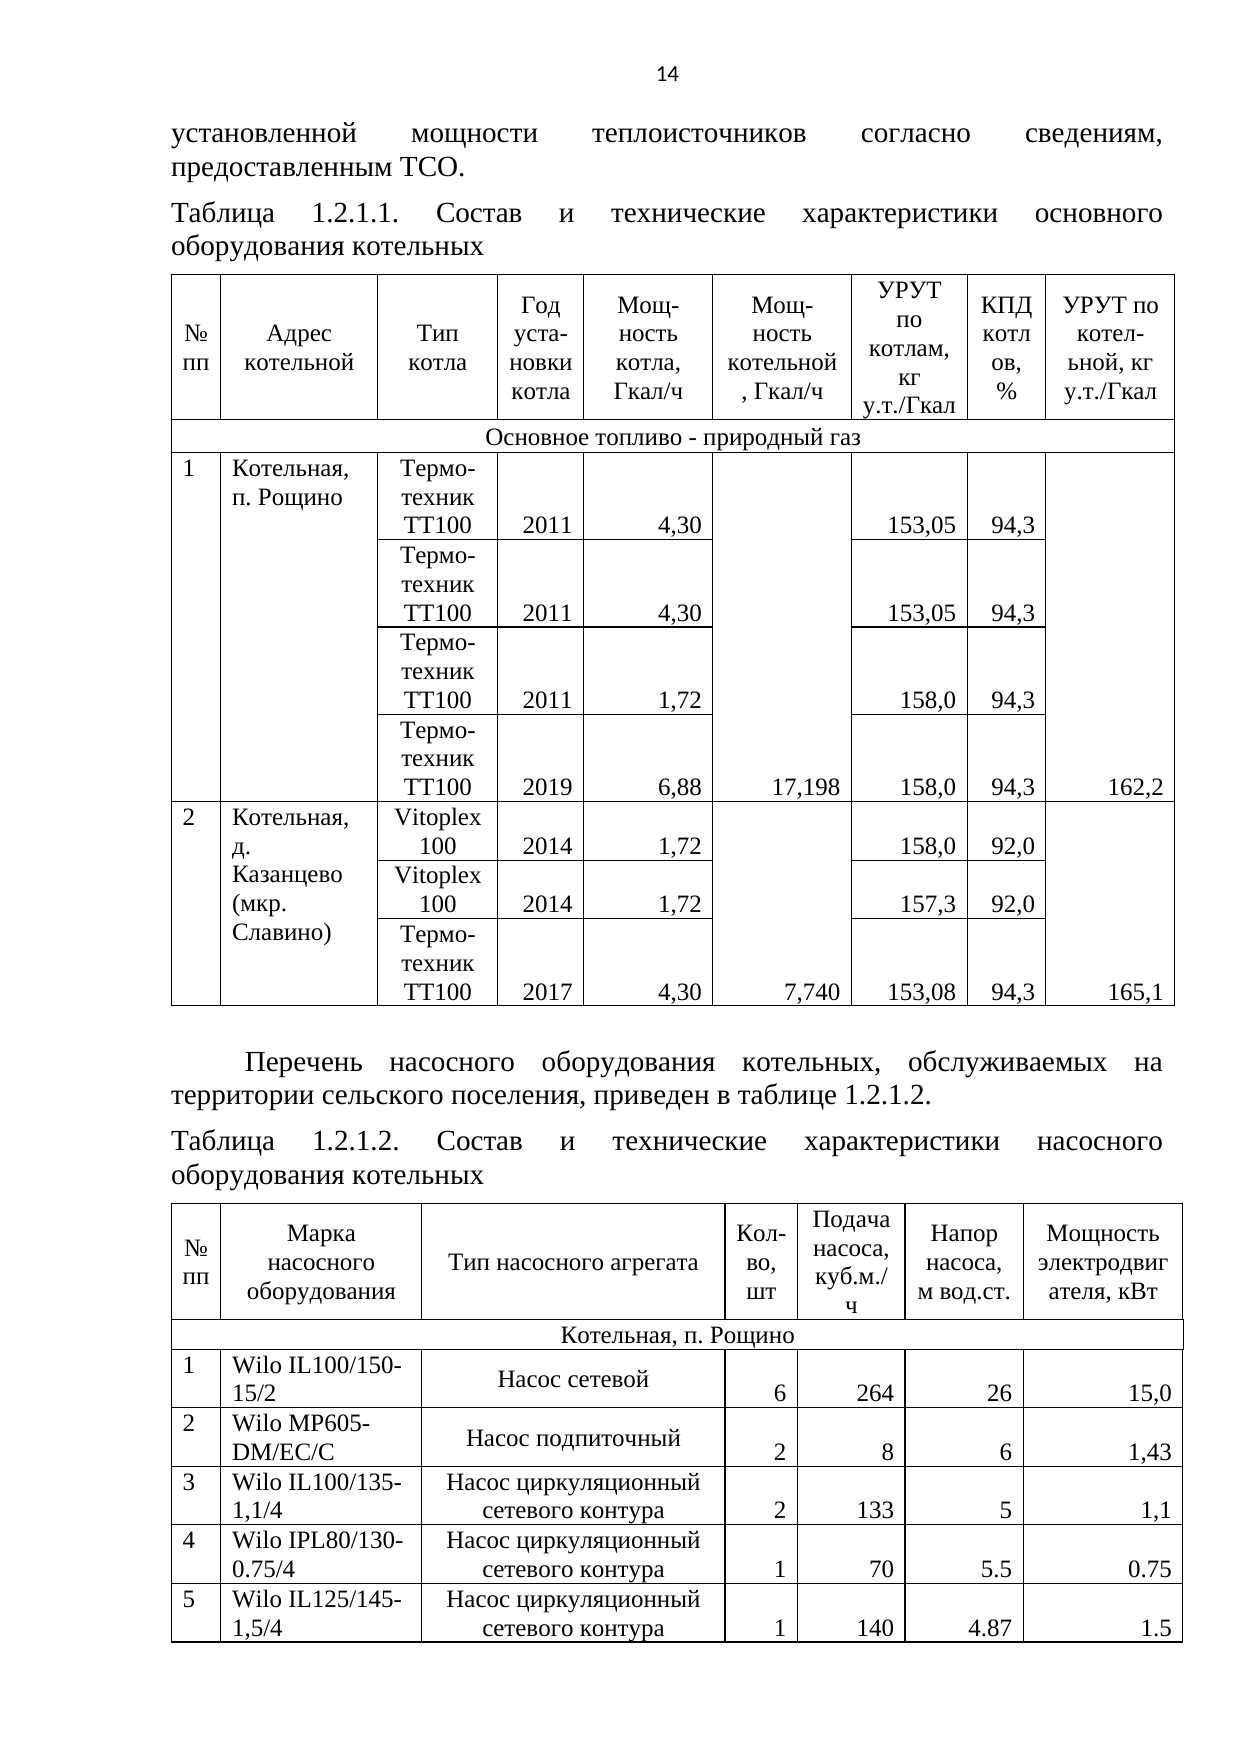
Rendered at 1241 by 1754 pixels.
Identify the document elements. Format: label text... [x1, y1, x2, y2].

table_cell Основное топливо - природный газ [172, 420, 1174, 452]
table_header Год уста-новки котла [498, 275, 583, 419]
table_cell 140 [798, 1584, 904, 1641]
table_cell 94,3 [968, 453, 1045, 539]
table_cell 162,2 [1046, 453, 1174, 801]
table_cell Насос циркуляционный сетевого контура [422, 1467, 724, 1524]
table_cell Котельная, п. Рощино [172, 1320, 1183, 1349]
table_cell 1,72 [584, 861, 712, 918]
table_cell Котельная, п. Рощино [221, 453, 377, 801]
table_cell 1 [726, 1584, 797, 1641]
table_cell 153,05 [852, 540, 967, 626]
table_header Мощность электродвигателя, кВт [1024, 1204, 1182, 1319]
table_cell 17,198 [713, 453, 851, 801]
table_header Подача насоса, куб.м./ч [798, 1204, 904, 1319]
table_cell 2019 [498, 715, 583, 801]
table_cell 26 [906, 1350, 1023, 1407]
text Таблица 1.2.1.2. Состав и технические характеристики насосного оборудования котельных [171, 1123, 1163, 1190]
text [171, 115, 1163, 182]
table_cell 157,3 [852, 861, 967, 918]
table_cell 5 [172, 1584, 220, 1641]
table_cell 1 [172, 1350, 220, 1407]
table_cell 2014 [498, 861, 583, 918]
table_cell 1,43 [1024, 1408, 1182, 1466]
table_cell 92,0 [968, 861, 1045, 918]
table_cell Термо-техник ТТ100 [378, 453, 497, 539]
table_cell 5.5 [906, 1525, 1023, 1583]
table_cell 15,0 [1024, 1350, 1182, 1407]
table_cell 94,3 [968, 919, 1045, 1005]
table_cell 158,0 [852, 628, 967, 714]
table_header № пп [172, 275, 220, 419]
table_cell 4,30 [584, 453, 712, 539]
table_cell 2 [172, 802, 220, 1005]
table_cell 4 [172, 1525, 220, 1583]
table_cell Wilo IPL80/130-0.75/4 [221, 1525, 421, 1583]
table_cell Термо-техник ТТ100 [378, 540, 497, 626]
table_cell 2014 [498, 802, 583, 859]
table_header УРУТ по котел-ьной, кг у.т./Гкал [1046, 275, 1174, 419]
table_cell 1,72 [584, 802, 712, 859]
table_cell Термо-техник ТТ100 [378, 919, 497, 1005]
table_cell 70 [798, 1525, 904, 1583]
table_cell 94,3 [968, 540, 1045, 626]
table_cell Насос подпиточный [422, 1408, 724, 1466]
table_header Мощ-ность котельной, Гкал/ч [713, 275, 851, 419]
table_cell 1.5 [1024, 1584, 1182, 1641]
text Перечень насосного оборудования котельных, обслуживаемых на территории сельского поселения, приведен в таблице 1.2.1.2. [171, 1044, 1163, 1111]
table_cell 2011 [498, 453, 583, 539]
table_cell 94,3 [968, 715, 1045, 801]
table_cell Wilo IL125/145-1,5/4 [221, 1584, 421, 1641]
table_cell 1,1 [1024, 1467, 1182, 1524]
table_cell 1 [726, 1525, 797, 1583]
table_cell 4.87 [906, 1584, 1023, 1641]
table_cell 4,30 [584, 919, 712, 1005]
table_header Напор насоса, м вод.ст. [906, 1204, 1023, 1319]
table_header УРУТ по котлам, кг у.т./Гкал [852, 275, 967, 419]
table_cell Vitoplex 100 [378, 861, 497, 918]
table_cell 92,0 [968, 802, 1045, 859]
table_header Адрес котельной [221, 275, 377, 419]
table_header Тип котла [378, 275, 497, 419]
table_cell 2011 [498, 628, 583, 714]
table_cell 5 [906, 1467, 1023, 1524]
table_cell 2017 [498, 919, 583, 1005]
table_cell 6 [906, 1408, 1023, 1466]
table_cell 0.75 [1024, 1525, 1182, 1583]
table_cell Термо-техник ТТ100 [378, 628, 497, 714]
table_cell 153,05 [852, 453, 967, 539]
table_cell 2 [726, 1467, 797, 1524]
table_cell 2 [726, 1408, 797, 1466]
table_header Марка насосного оборудования [221, 1204, 421, 1319]
table_header Мощ-ность котла, Гкал/ч [584, 275, 712, 419]
table_cell Wilo IL100/135-1,1/4 [221, 1467, 421, 1524]
table_cell 158,0 [852, 802, 967, 859]
table_cell 1,72 [584, 628, 712, 714]
table_header № пп [172, 1204, 220, 1319]
table_header Кол-во, шт [726, 1204, 797, 1319]
table_cell 2011 [498, 540, 583, 626]
table_cell 264 [798, 1350, 904, 1407]
table_cell Wilo IL100/150-15/2 [221, 1350, 421, 1407]
table_cell 2 [172, 1408, 220, 1466]
table_cell 133 [798, 1467, 904, 1524]
table_cell Wilo MP605-DM/EC/C [221, 1408, 421, 1466]
table_cell 8 [798, 1408, 904, 1466]
table_cell Насос сетевой [422, 1350, 724, 1407]
table_cell Термо-техник ТТ100 [378, 715, 497, 801]
table_cell 7,740 [713, 802, 851, 1005]
table_cell 158,0 [852, 715, 967, 801]
text Таблица 1.2.1.1. Состав и технические характеристики основного оборудования котельных [171, 195, 1163, 262]
table_cell 6 [726, 1350, 797, 1407]
table_cell 165,1 [1046, 802, 1174, 1005]
table_cell 3 [172, 1467, 220, 1524]
table_cell Насос циркуляционный сетевого контура [422, 1525, 724, 1583]
table_cell 94,3 [968, 628, 1045, 714]
table_cell 6,88 [584, 715, 712, 801]
table_cell Насос циркуляционный сетевого контура [422, 1584, 724, 1641]
table_cell Vitoplex 100 [378, 802, 497, 859]
table_cell Котельная, д. Казанцево (мкр. Славино) [221, 802, 377, 1005]
table_cell 1 [172, 453, 220, 801]
table_cell 153,08 [852, 919, 967, 1005]
table_header КПД котлов, % [968, 275, 1045, 419]
table_cell 4,30 [584, 540, 712, 626]
table_header Тип насосного агрегата [422, 1204, 724, 1319]
